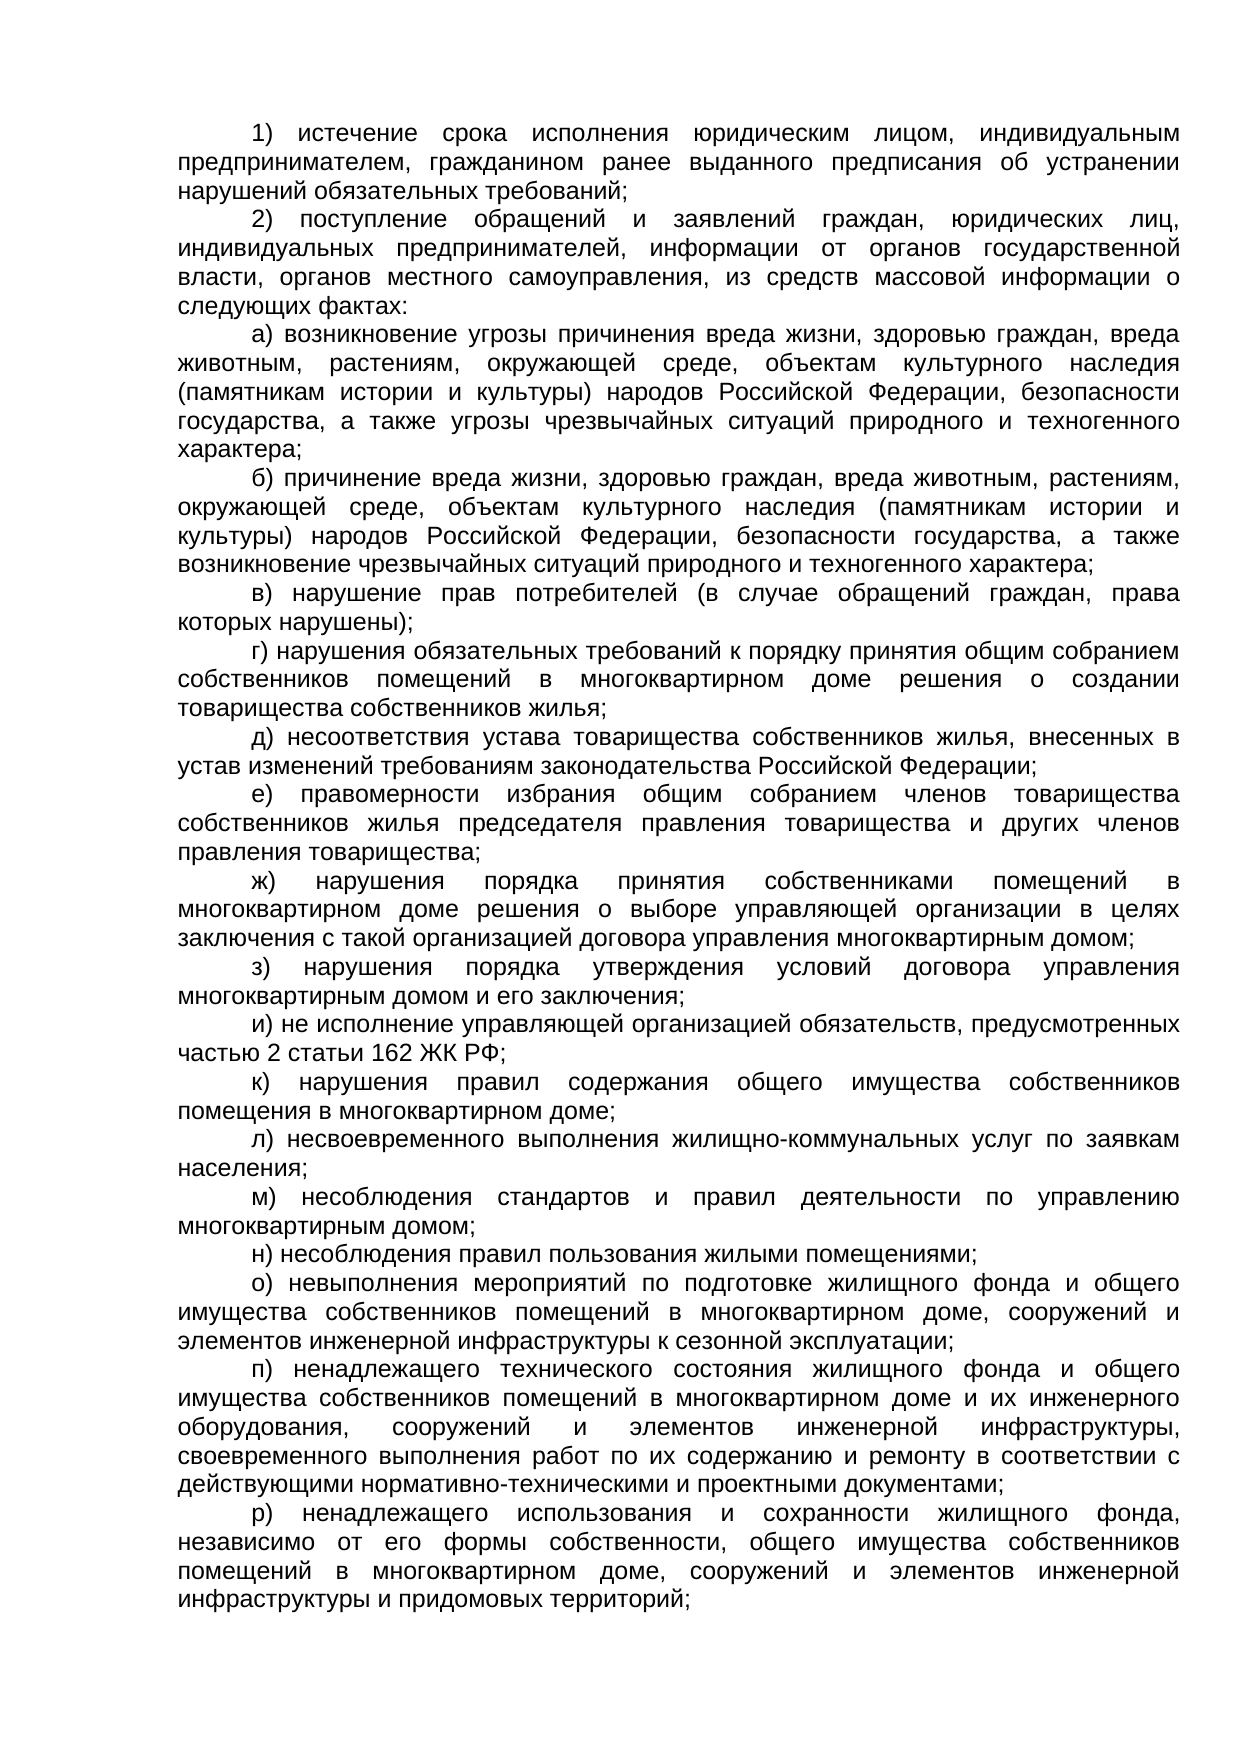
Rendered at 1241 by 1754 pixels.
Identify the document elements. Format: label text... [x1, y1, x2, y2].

text а) возникновение угрозы причинения вреда жизни, здоровью граждан, вреда животным, растениям, окружающей среде, объектам культурного наследия (памятникам истории и культуры) народов Российской Федерации, безопасности государства, а также угрозы чрезвычайных ситуаций природного и техногенного характера; [177, 319, 1181, 463]
text з) нарушения порядка утверждения условий договора управления многоквартирным домом и его заключения; [177, 952, 1181, 1009]
text о) невыполнения мероприятий по подготовке жилищного фонда и общего имущества собственников помещений в многоквартирном доме, сооружений и элементов инженерной инфраструктуры к сезонной эксплуатации; [177, 1268, 1181, 1354]
text м) несоблюдения стандартов и правил деятельности по управлению многоквартирным домом; [177, 1182, 1181, 1239]
text г) нарушения обязательных требований к порядку принятия общим собранием собственников помещений в многоквартирном доме решения о создании товарищества собственников жилья; [177, 636, 1181, 722]
text п) ненадлежащего технического состояния жилищного фонда и общего имущества собственников помещений в многоквартирном доме и их инженерного оборудования, сооружений и элементов инженерной инфраструктуры, своевременного выполнения работ по их содержанию и ремонту в соответствии с действующими нормативно-техническими и проектными документами; [177, 1354, 1181, 1498]
text н) несоблюдения правил пользования жилыми помещениями; [177, 1239, 1181, 1268]
text д) несоответствия устава товарищества собственников жилья, внесенных в устав изменений требованиям законодательства Российской Федерации; [177, 722, 1181, 779]
text в) нарушение прав потребителей (в случае обращений граждан, права которых нарушены); [177, 578, 1181, 636]
text р) ненадлежащего использования и сохранности жилищного фонда, независимо от его формы собственности, общего имущества собственников помещений в многоквартирном доме, сооружений и элементов инженерной инфраструктуры и придомовых территорий; [177, 1498, 1181, 1613]
text б) причинение вреда жизни, здоровью граждан, вреда животным, растениям, окружающей среде, объектам культурного наследия (памятникам истории и культуры) народов Российской Федерации, безопасности государства, а также возникновение чрезвычайных ситуаций природного и техногенного характера; [177, 463, 1181, 578]
text е) правомерности избрания общим собранием членов товарищества собственников жилья председателя правления товарищества и других членов правления товарищества; [177, 779, 1181, 866]
text и) не исполнение управляющей организацией обязательств, предусмотренных частью 2 статьи 162 ЖК РФ; [177, 1009, 1181, 1067]
text л) несвоевременного выполнения жилищно-коммунальных услуг по заявкам населения; [177, 1124, 1181, 1182]
text 1) истечение срока исполнения юридическим лицом, индивидуальным предпринимателем, гражданином ранее выданного предписания об устранении нарушений обязательных требований; [177, 118, 1181, 204]
text 2) поступление обращений и заявлений граждан, юридических лиц, индивидуальных предпринимателей, информации от органов государственной власти, органов местного самоуправления, из средств массовой информации о следующих фактах: [177, 204, 1181, 319]
text к) нарушения правил содержания общего имущества собственников помещения в многоквартирном доме; [177, 1067, 1181, 1124]
text ж) нарушения порядка принятия собственниками помещений в многоквартирном доме решения о выборе управляющей организации в целях заключения с такой организацией договора управления многоквартирным домом; [177, 866, 1181, 952]
